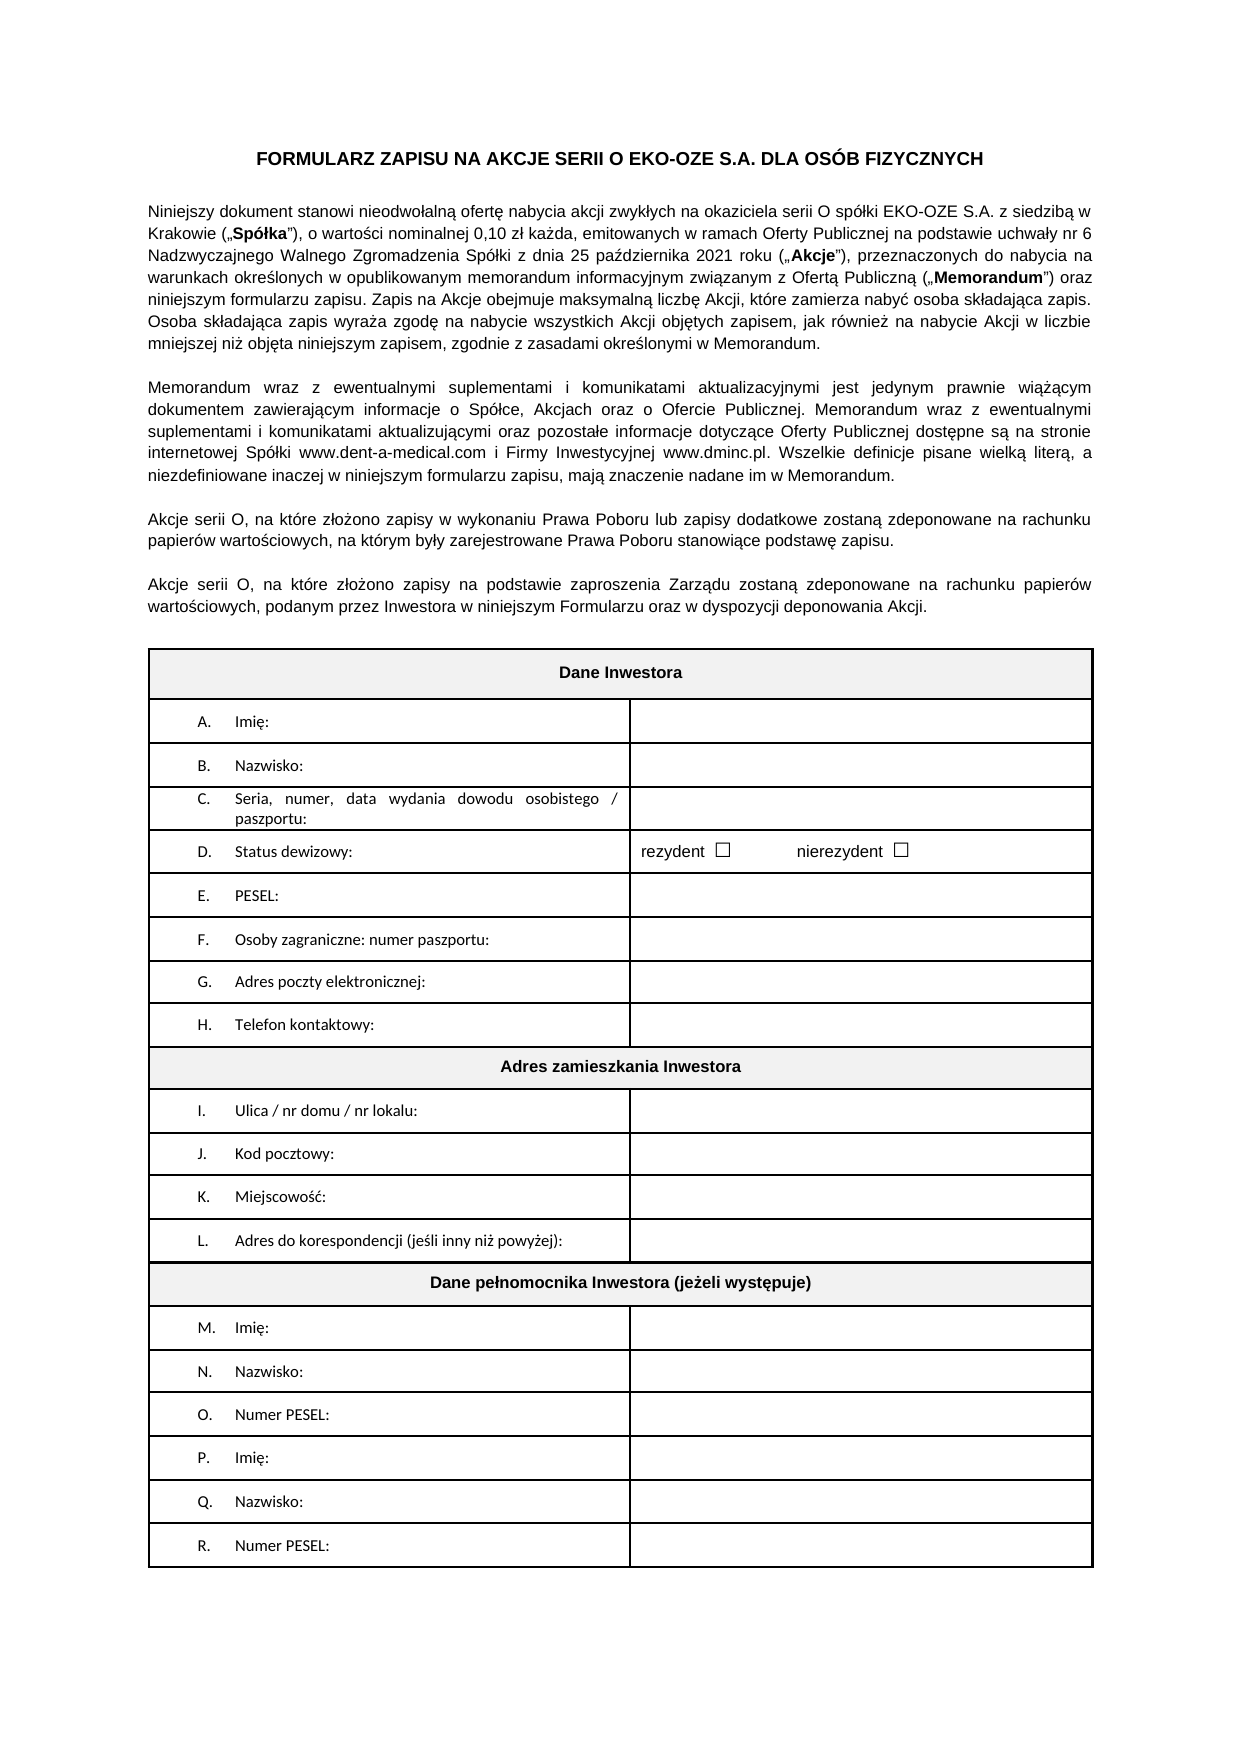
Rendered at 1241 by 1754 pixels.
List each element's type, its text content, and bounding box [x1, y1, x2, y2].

text Memorandum wraz z ewentualnymi suplementami i komunikatami aktualizacyjnymi jest jedynym prawnie wiążącym dokumentem zawierającym informacje o Spółce, Akcjach oraz o Ofercie Publicznej. Memorandum wraz z ewentualnymi suplementami i komunikatami aktualizującymi oraz pozostałe informacje dotyczące Oferty Publicznej dostępne są na stronie internetowej Spółki www.dent-a-medical.com i Firmy Inwestycyjnej www.dminc.pl. Wszelkie definicje pisane wielką literą, a niezdefiniowane inaczej w niniejszym formularzu zapisu, mają znaczenie nadane im w Memorandum. [148, 377, 1093, 484]
table_cell [631, 788, 1091, 828]
table_cell Adres do korespondencji (jeśli inny niż powyżej): [150, 1220, 629, 1261]
table_cell Kod pocztowy: [150, 1134, 629, 1174]
table_cell [631, 1524, 1091, 1566]
table_cell Numer PESEL: [150, 1524, 629, 1566]
table_cell [631, 1481, 1091, 1522]
table_cell Numer PESEL: [150, 1393, 629, 1435]
table_cell Status dewizowy: [150, 831, 629, 872]
table_cell Telefon kontaktowy: [150, 1004, 629, 1046]
table_cell [631, 1220, 1091, 1261]
table_cell Imię: [150, 1437, 629, 1478]
table_cell Seria, numer, data wydania dowodu osobistego / paszportu: [150, 788, 629, 828]
table_cell Nazwisko: [150, 744, 629, 786]
text Niniejszy dokument stanowi nieodwołalną ofertę nabycia akcji zwykłych na okaziciela serii O spółki EKO-OZE S.A. z siedzibą w Krakowie („Spółka”), o wartości nominalnej 0,10 zł każda, emitowanych w ramach Oferty Publicznej na podstawie uchwały nr 6 Nadzwyczajnego Walnego Zgromadzenia Spółki z dnia 25 października 2021 roku („Akcje”), przeznaczonych do nabycia na warunkach określonych w opublikowanym memorandum informacyjnym związanym z Ofertą Publiczną („Memorandum”) oraz niniejszym formularzu zapisu. Zapis na Akcje obejmuje maksymalną liczbę Akcji, które zamierza nabyć osoba składająca zapis. Osoba składająca zapis wyraża zgodę na nabycie wszystkich Akcji objętych zapisem, jak również na nabycie Akcji w liczbie mniejszej niż objęta niniejszym zapisem, zgodnie z zasadami określonymi w Memorandum. [148, 202, 1093, 353]
table_cell Osoby zagraniczne: numer paszportu: [150, 918, 629, 960]
text Akcje serii O, na które złożono zapisy w wykonaniu Prawa Poboru lub zapisy dodatkowe zostaną zdeponowane na rachunku papierów wartościowych, na którym były zarejestrowane Prawa Poboru stanowiące podstawę zapisu. [148, 509, 1093, 550]
table_cell Nazwisko: [150, 1351, 629, 1391]
table_cell Ulica / nr domu / nr lokalu: [150, 1090, 629, 1132]
table_cell [631, 1090, 1091, 1132]
table_cell [631, 1351, 1091, 1391]
table_cell [631, 1437, 1091, 1478]
table_cell Imię: [150, 1307, 629, 1349]
table_cell [631, 1307, 1091, 1349]
table_cell PESEL: [150, 874, 629, 916]
table_cell [631, 962, 1091, 1002]
text Akcje serii O, na które złożono zapisy na podstawie zaproszenia Zarządu zostaną zdeponowane na rachunku papierów wartościowych, podanym przez Inwestora w niniejszym Formularzu oraz w dyspozycji deponowania Akcji. [148, 575, 1093, 616]
table_cell [631, 744, 1091, 786]
table_cell Adres zamieszkania Inwestora [150, 1048, 1091, 1088]
table_cell [631, 1393, 1091, 1435]
table_cell Imię: [150, 700, 629, 742]
table_cell [631, 1004, 1091, 1046]
table_cell [631, 918, 1091, 960]
table_cell Dane pełnomocnika Inwestora (jeżeli występuje) [150, 1264, 1091, 1305]
table_cell Adres poczty elektronicznej: [150, 962, 629, 1002]
table_cell Miejscowość: [150, 1176, 629, 1218]
table_cell Nazwisko: [150, 1481, 629, 1522]
text FORMULARZ ZAPISU NA AKCJE SERII O EKO-OZE S.A. DLA OSÓB FIZYCZNYCH [148, 148, 1093, 169]
table_cell [631, 1176, 1091, 1218]
table_header Dane Inwestora [150, 650, 1091, 698]
table_cell [631, 874, 1091, 916]
table_cell [631, 700, 1091, 742]
table_cell rezydent nierezydent [631, 831, 1091, 872]
table_cell [631, 1134, 1091, 1174]
